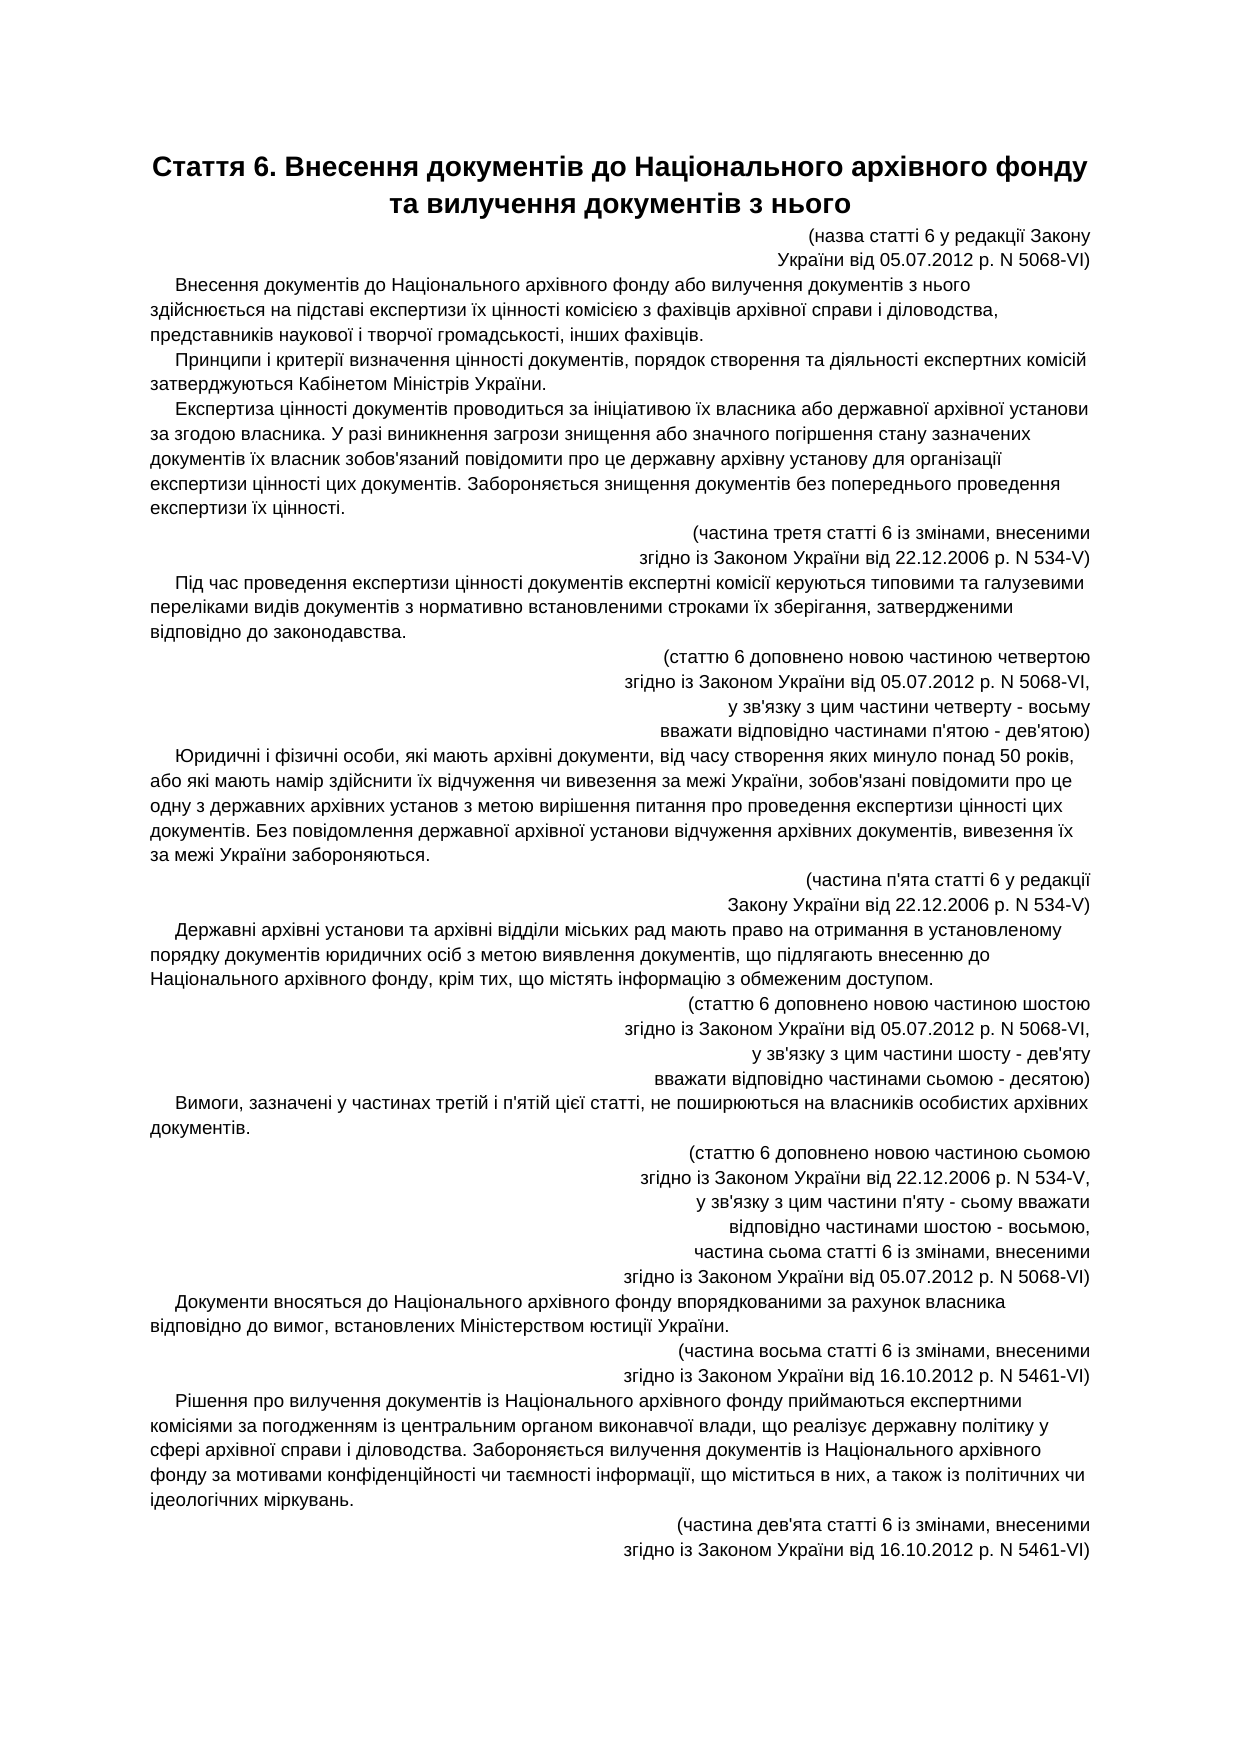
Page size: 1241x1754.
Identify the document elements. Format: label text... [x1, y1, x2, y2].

text Юридичні і фізичні особи, які мають архівні документи, від часу створення яких минуло понад 50 років, або які мають намір здійснити їх відчуження чи вивезення за межі України, зобов'язані повідомити про це одну з державних архівних установ з метою вирішення питання про проведення експертизи цінності цих документів. Без повідомлення державної архівної установи відчуження архівних документів, вивезення їх за межі України забороняються. [150, 745, 1090, 866]
text Принципи і критерії визначення цінності документів, порядок створення та діяльності експертних комісій затверджуються Кабінетом Міністрів України. [150, 348, 1090, 395]
text (частина восьма статті 6 із змінами, внесеними згідно із Законом України від 16.10.2012 р. N 5461-VI) [150, 1340, 1090, 1386]
text Документи вносяться до Національного архівного фонду впорядкованими за рахунок власника відповідно до вимог, встановлених Міністерством юстиції України. [150, 1290, 1090, 1337]
text (назва статті 6 у редакції Закону України від 05.07.2012 р. N 5068-VI) [150, 224, 1090, 271]
text Вимоги, зазначені у частинах третій і п'ятій цієї статті, не поширюються на власників особистих архівних документів. [150, 1092, 1090, 1138]
text (частина п'ята статті 6 у редакції Закону України від 22.12.2006 р. N 534-V) [150, 869, 1090, 915]
text Внесення документів до Національного архівного фонду або вилучення документів з нього здійснюється на підставі експертизи їх цінності комісією з фахівців архівної справи і діловодства, представників наукової і творчої громадськості, інших фахівців. [150, 274, 1090, 345]
text (статтю 6 доповнено новою частиною шостою згідно із Законом України від 05.07.2012 р. N 5068-VI, у зв'язку з цим частини шосту - дев'яту вважати відповідно частинами сьомою - десятою) [150, 993, 1090, 1089]
text (статтю 6 доповнено новою частиною четвертою згідно із Законом України від 05.07.2012 р. N 5068-VI, у зв'язку з цим частини четверту - восьму вважати відповідно частинами п'ятою - дев'ятою) [150, 646, 1090, 742]
text Державні архівні установи та архівні відділи міських рад мають право на отримання в установленому порядку документів юридичних осіб з метою виявлення документів, що підлягають внесенню до Національного архівного фонду, крім тих, що містять інформацію з обмеженим доступом. [150, 918, 1090, 990]
text (статтю 6 доповнено новою частиною сьомою згідно із Законом України від 22.12.2006 р. N 534-V, у зв'язку з цим частини п'яту - сьому вважати відповідно частинами шостою - восьмою, частина сьома статті 6 із змінами, внесеними згідно із Законом України від 05.07.2012 р. N 5068-VI) [150, 1142, 1090, 1287]
text (частина дев'ята статті 6 із змінами, внесеними згідно із Законом України від 16.10.2012 р. N 5461-VI) [150, 1513, 1090, 1560]
text (частина третя статті 6 із змінами, внесеними згідно із Законом України від 22.12.2006 р. N 534-V) [150, 522, 1090, 568]
text Експертиза цінності документів проводиться за ініціативою їх власника або державної архівної установи за згодою власника. У разі виникнення загрози знищення або значного погіршення стану зазначених документів їх власник зобов'язаний повідомити про це державну архівну установу для організації експертизи цінності цих документів. Забороняється знищення документів без попереднього проведення експертизи їх цінності. [150, 398, 1090, 519]
subtitle Стаття 6. Внесення документів до Національного архівного фонду та вилучення документів з нього [150, 150, 1090, 219]
text Під час проведення експертизи цінності документів експертні комісії керуються типовими та галузевими переліками видів документів з нормативно встановленими строками їх зберігання, затвердженими відповідно до законодавства. [150, 571, 1090, 643]
text Рішення про вилучення документів із Національного архівного фонду приймаються експертними комісіями за погодженням із центральним органом виконавчої влади, що реалізує державну політику у сфері архівної справи і діловодства. Забороняється вилучення документів із Національного архівного фонду за мотивами конфіденційності чи таємності інформації, що міститься в них, а також із політичних чи ідеологічних міркувань. [150, 1389, 1090, 1510]
